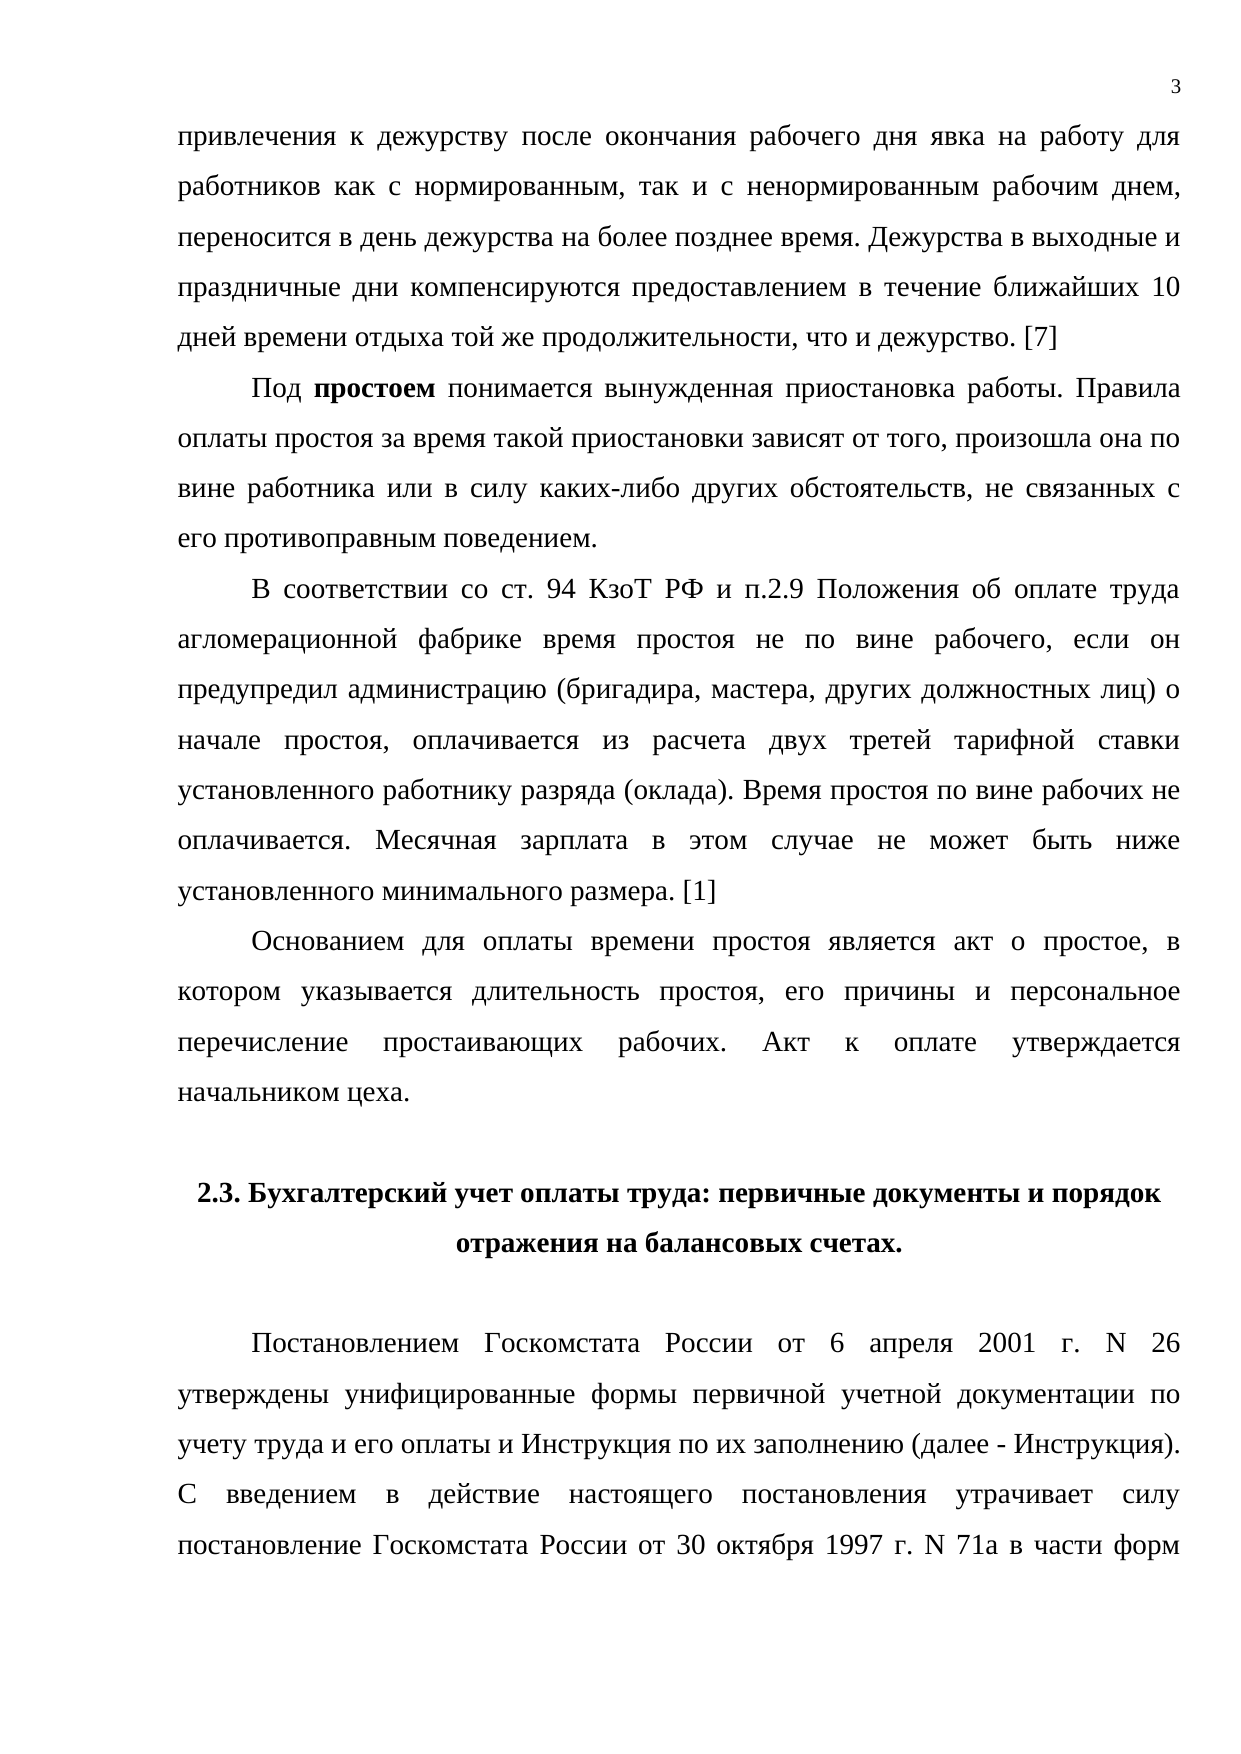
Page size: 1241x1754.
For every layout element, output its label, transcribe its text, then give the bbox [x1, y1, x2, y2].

text Основанием для оплаты времени простоя является акт о простое, в котором указывается длительность простоя, его причины и персональное перечисление простаивающих рабочих. Акт к оплате утверждается начальником цеха. [177, 923, 1181, 1108]
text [177, 118, 1181, 353]
text 2.3. Бухгалтерский учет оплаты труда: первичные документы и порядок отражения на балансовых счетах. [177, 1175, 1181, 1258]
text В соответствии со ст. 94 КзоТ РФ и п.2.9 Положения об оплате труда агломерационной фабрике время простоя не по вине рабочего, если он предупредил администрацию (бригадира, мастера, других должностных лиц) о начале простоя, оплачивается из расчета двух третей тарифной ставки установленного работнику разряда (оклада). Время простоя по вине рабочих не оплачивается. Месячная зарплата в этом случае не может быть ниже установленного минимального размера. [1] [177, 571, 1181, 906]
text Под простоем понимается вынужденная приостановка работы. Правила оплаты простоя за время такой приостановки зависят от того, произошла она по вине работника или в силу каких-либо других обстоятельств, не связанных с его противоправным поведением. [177, 370, 1181, 554]
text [177, 1326, 1181, 1560]
